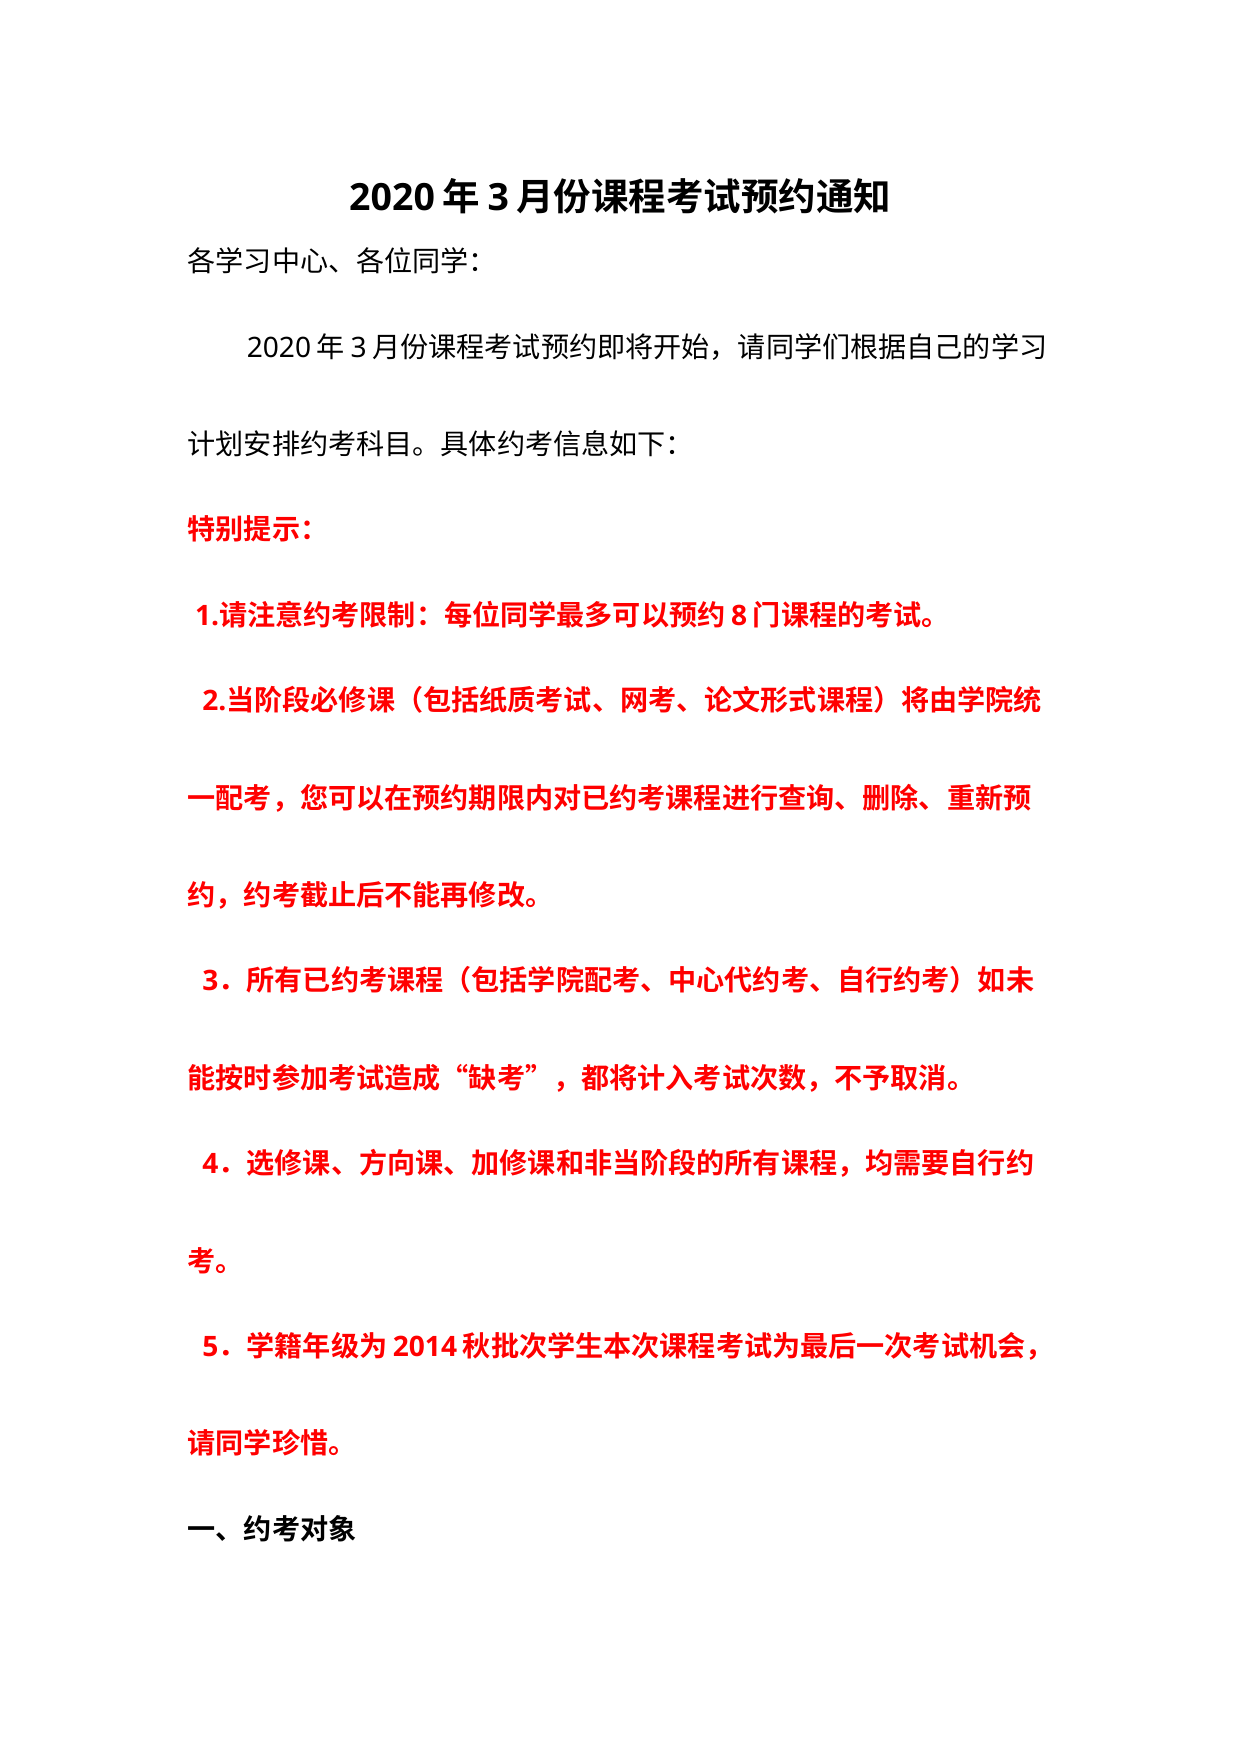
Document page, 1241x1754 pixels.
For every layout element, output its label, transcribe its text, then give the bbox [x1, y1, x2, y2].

text 2020年3月份课程考试预约即将开始，请同学们根据自己的学习计划安排约考科目。具体约考信息如下： [187, 312, 1053, 475]
text 2020年3月份课程考试预约通知 [187, 162, 1053, 227]
text 各学习中心、各位同学： [187, 227, 1053, 292]
text 一、约考对象 [187, 1494, 1053, 1559]
text 2.当阶段必修课（包括纸质考试、网考、论文形式课程）将由学院统一配考，您可以在预约期限内对已约考课程进行查询、删除、重新预约，约考截止后不能再修改。 [187, 666, 1053, 926]
text 1.请注意约考限制：每位同学最多可以预约8门课程的考试。 [187, 580, 1053, 645]
text 5．学籍年级为2014秋批次学生本次课程考试为最后一次考试机会，请同学珍惜。 [187, 1312, 1053, 1474]
text 4．选修课、方向课、加修课和非当阶段的所有课程，均需要自行约考。 [187, 1129, 1053, 1291]
text 特别提示： [187, 495, 1053, 560]
text 3．所有已约考课程（包括学院配考、中心代约考、自行约考）如未能按时参加考试造成“缺考”，都将计入考试次数，不予取消。 [187, 946, 1053, 1109]
